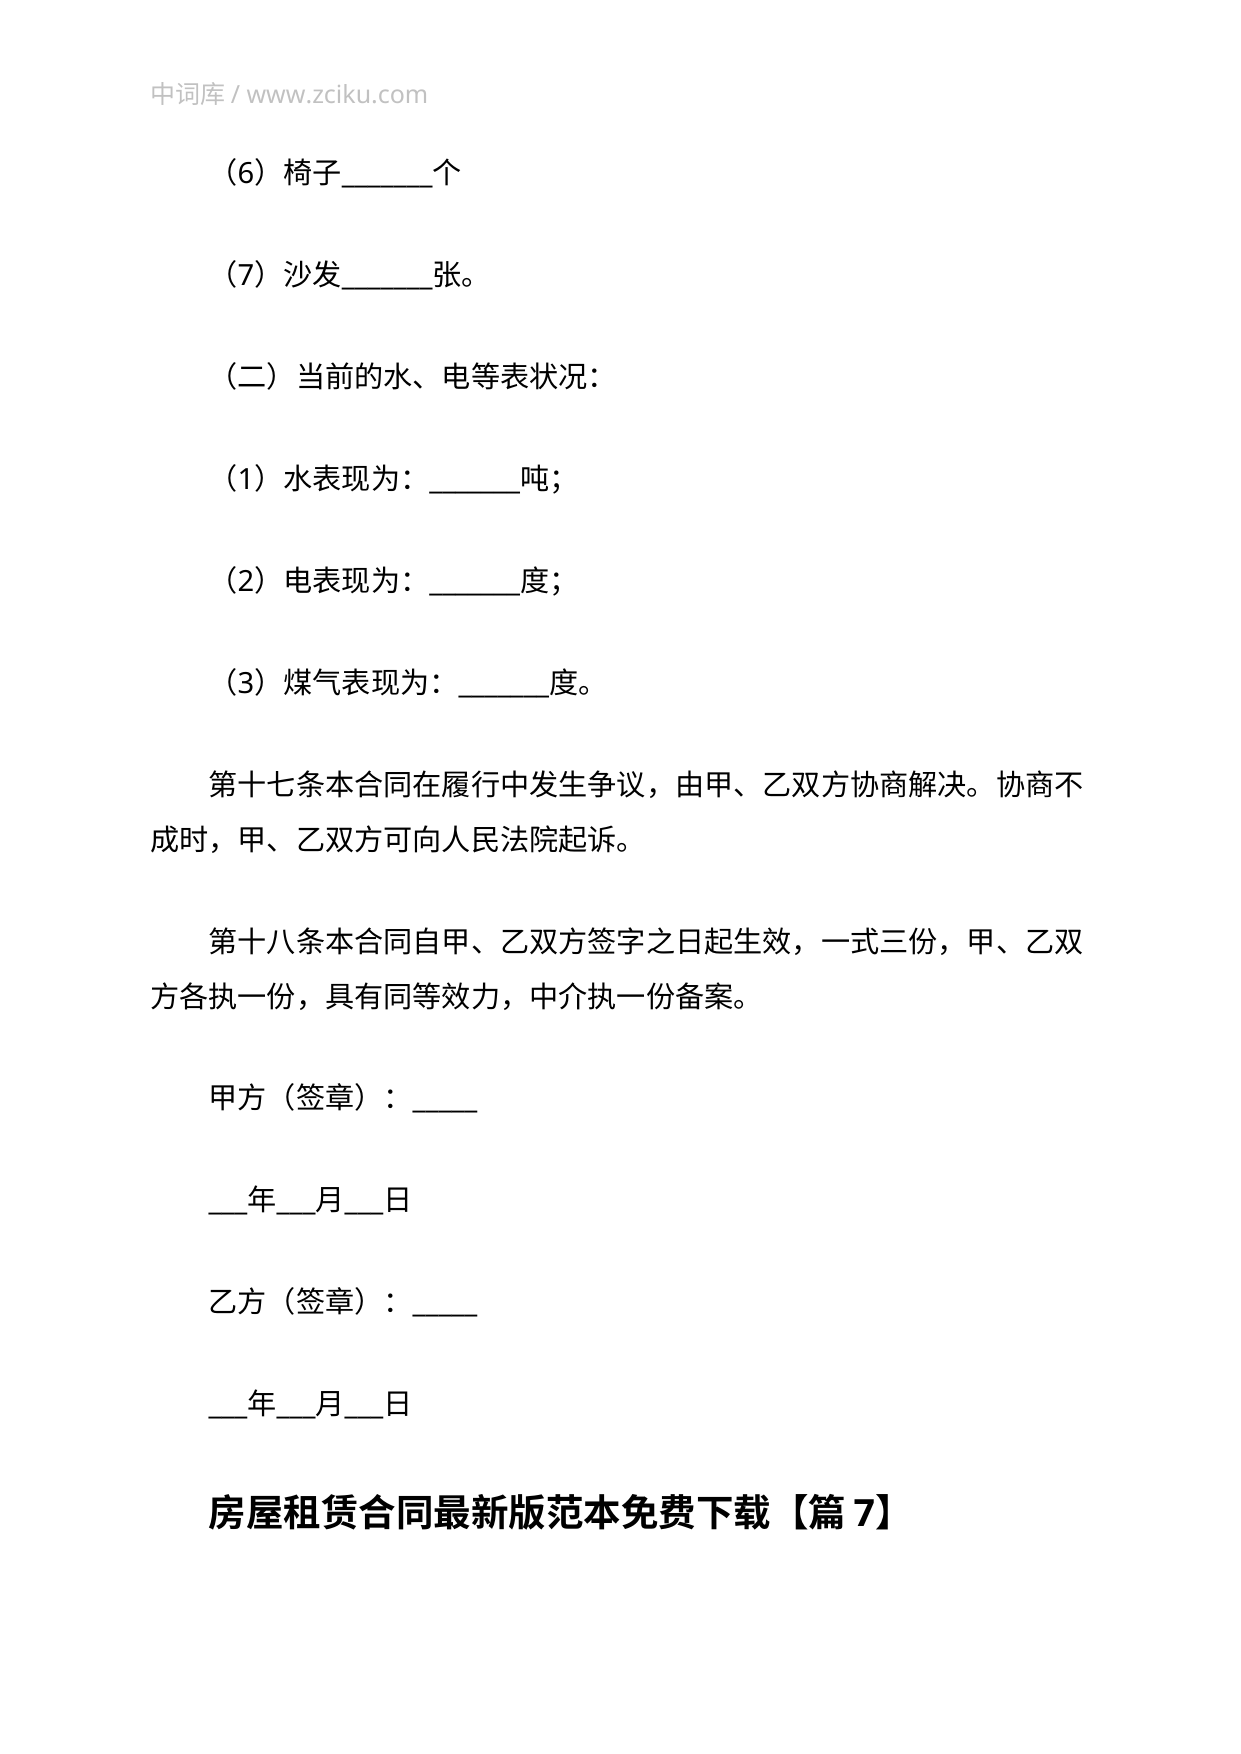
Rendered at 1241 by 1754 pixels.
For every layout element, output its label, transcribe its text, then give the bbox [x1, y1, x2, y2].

text 第十七条本合同在履行中发生争议，由甲、乙双方协商解决。协商不成时，甲、乙双方可向人民法院起诉。 [150, 762, 1090, 859]
text （2）电表现为：_______度； [150, 558, 1090, 600]
text 乙方（签章）：_____ [150, 1279, 1090, 1321]
text （7）沙发_______张。 [150, 252, 1090, 294]
text 房屋租赁合同最新版范本免费下载【篇7】 [150, 1483, 1090, 1537]
text ___年___月___日 [150, 1177, 1090, 1219]
text ___年___月___日 [150, 1381, 1090, 1423]
text 甲方（签章）：_____ [150, 1075, 1090, 1117]
text （二）当前的水、电等表状况： [150, 354, 1090, 396]
text （6）椅子_______个 [150, 150, 1090, 192]
text （1）水表现为：_______吨； [150, 456, 1090, 498]
text 第十八条本合同自甲、乙双方签字之日起生效，一式三份，甲、乙双方各执一份，具有同等效力，中介执一份备案。 [150, 918, 1090, 1016]
text （3）煤气表现为：_______度。 [150, 660, 1090, 702]
